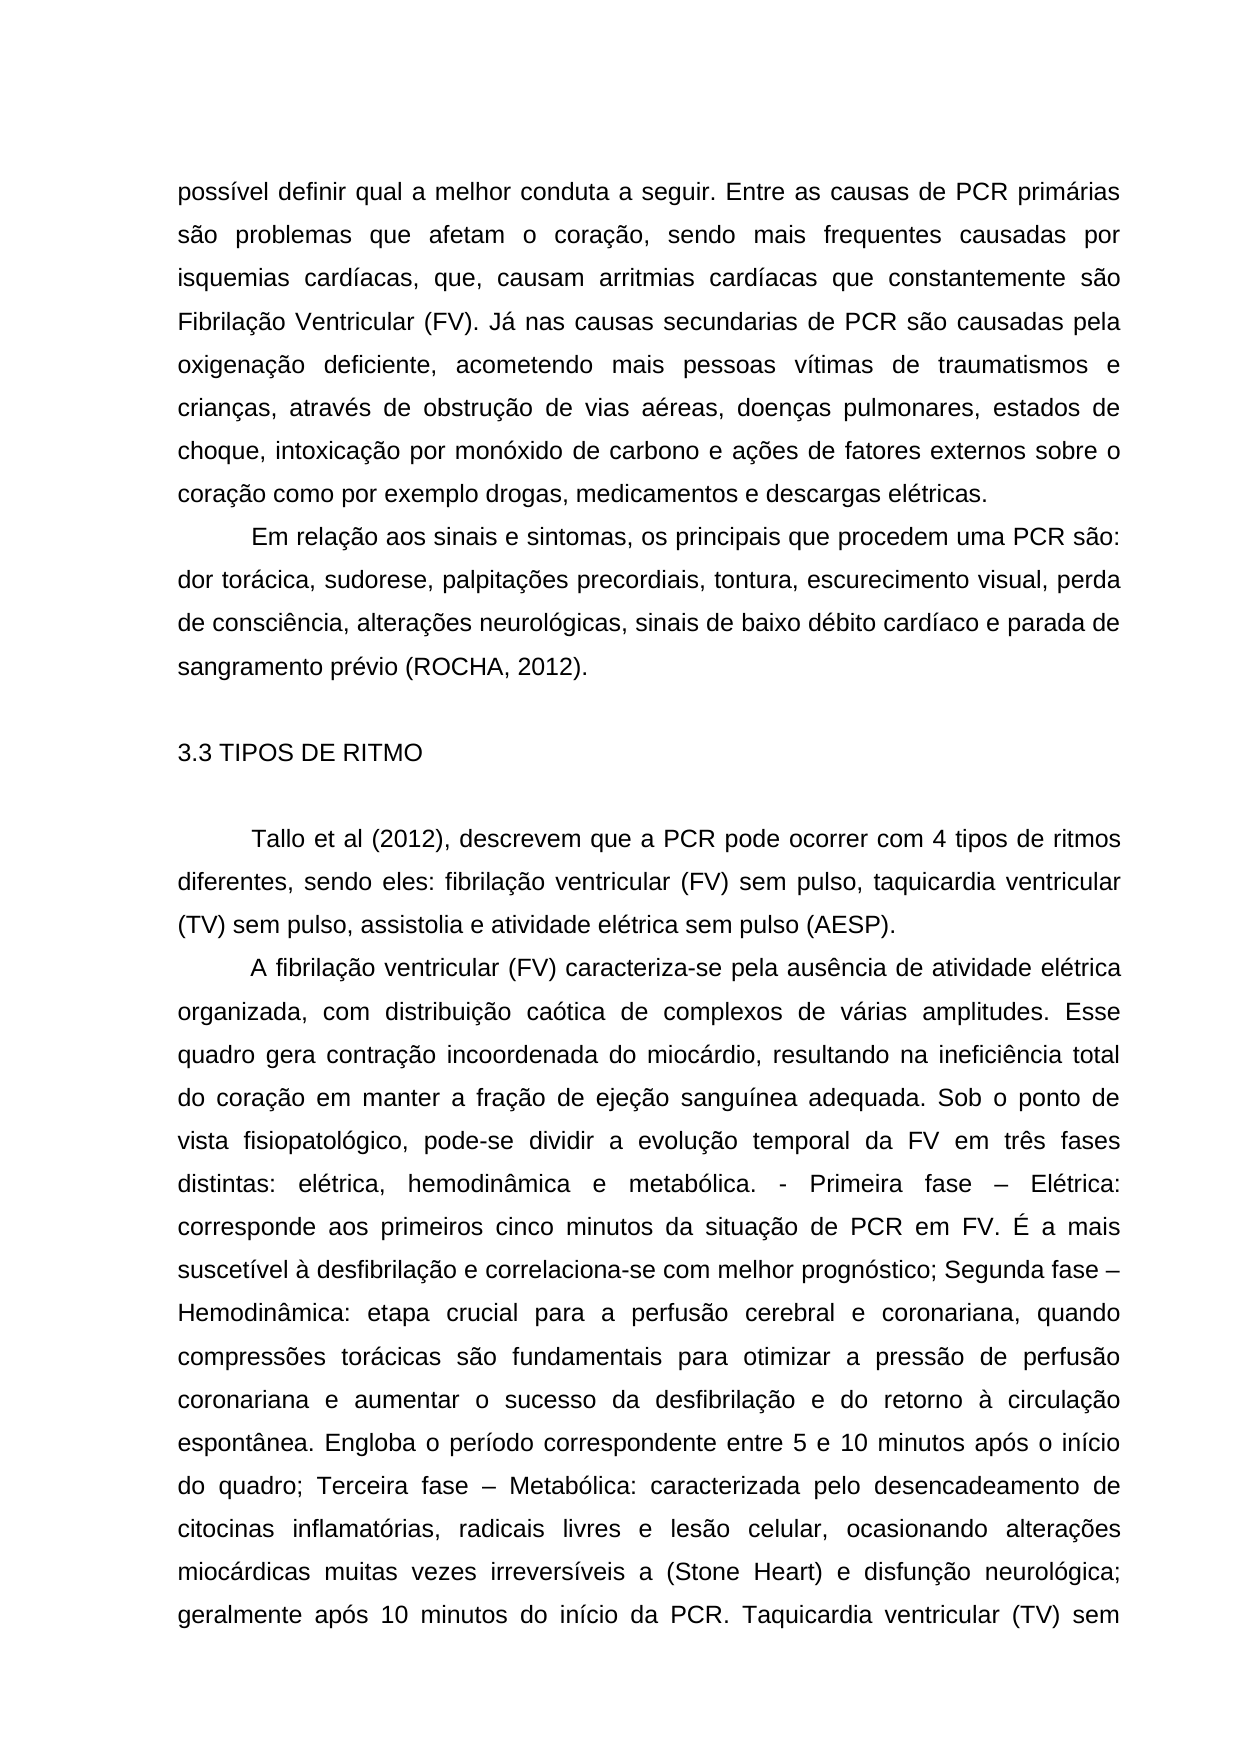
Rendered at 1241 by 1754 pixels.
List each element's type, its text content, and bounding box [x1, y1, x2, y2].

text Em relação aos sinais e sintomas, os principais que procedem uma PCR são: dor torácica, sudorese, palpitações precordiais, tontura, escurecimento visual, perda de consciência, alterações neurológicas, sinais de baixo débito cardíaco e parada de sangramento prévio (ROCHA, 2012). [177, 522, 1122, 680]
text Tallo et al (2012), descrevem que a PCR pode ocorrer com 4 tipos de ritmos diferentes, sendo eles: fibrilação ventricular (FV) sem pulso, taquicardia ventricular (TV) sem pulso, assistolia e atividade elétrica sem pulso (AESP). [177, 824, 1122, 939]
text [177, 953, 1122, 1629]
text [177, 177, 1122, 508]
text 3.3 TIPOS DE RITMO [177, 738, 1122, 767]
